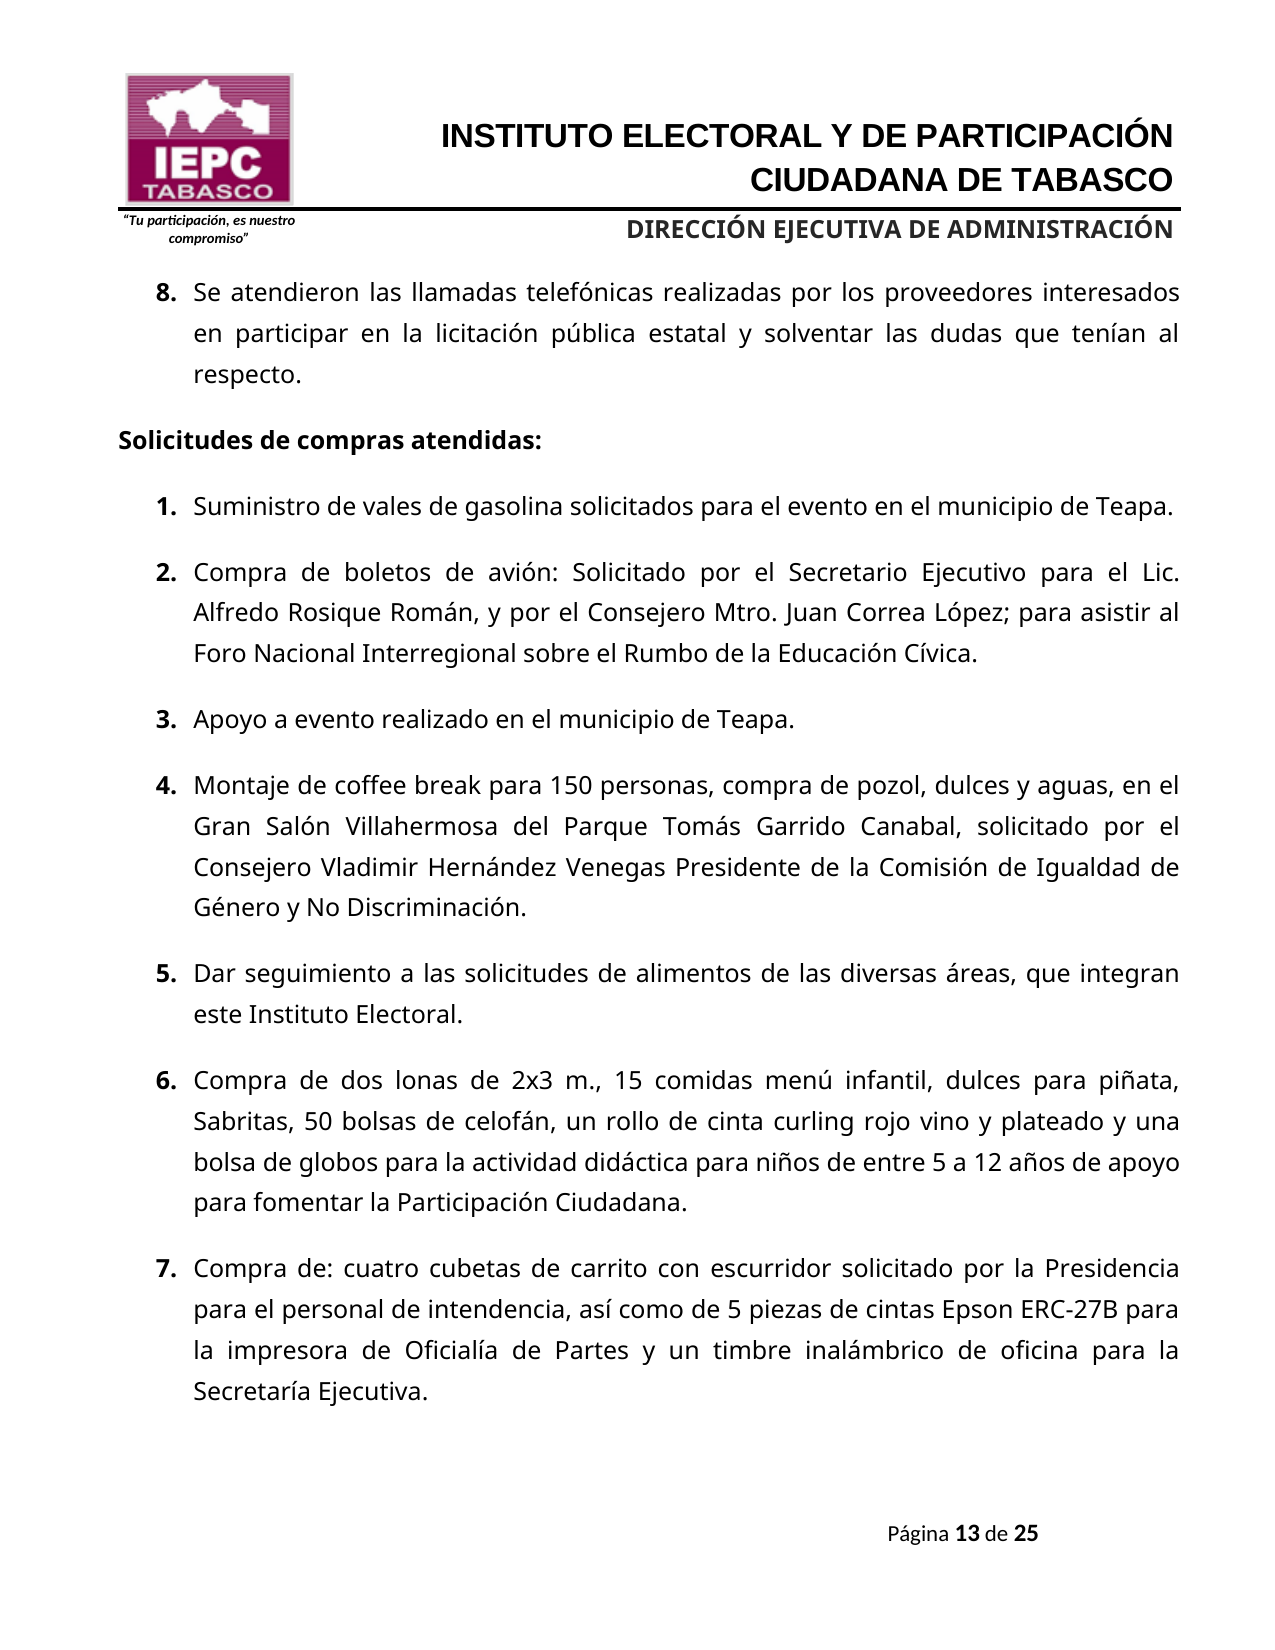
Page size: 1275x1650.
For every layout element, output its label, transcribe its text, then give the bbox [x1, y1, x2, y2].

picture [125, 73, 295, 207]
list Compra de: cuatro cubetas de carrito con escurridor solicitado por la Presidencia para el personal de intendencia, así como de 5 piezas de cintas Epson ERC-27B para la impresora de Oficialía de Partes y un timbre inalámbrico de oficina para la Secretaría Ejecutiva. [156, 1251, 1181, 1407]
text Solicitudes de compras atendidas: [118, 422, 1181, 457]
list Se atendieron las llamadas telefónicas realizadas por los proveedores interesados en participar en la licitación pública estatal y solventar las dudas que tenían al respecto. [156, 275, 1181, 391]
list Apoyo a evento realizado en el municipio de Teapa. [156, 702, 1181, 736]
list Dar seguimiento a las solicitudes de alimentos de las diversas áreas, que integran este Instituto Electoral. [156, 956, 1181, 1031]
list Compra de boletos de avión: Solicitado por el Secretario Ejecutivo para el Lic. Alfredo Rosique Román, y por el Consejero Mtro. Juan Correa López; para asistir al Foro Nacional Interregional sobre el Rumbo de la Educación Cívica. [156, 554, 1181, 670]
list Suministro de vales de gasolina solicitados para el evento en el municipio de Teapa. [156, 488, 1181, 522]
list Compra de dos lonas de 2x3 m., 15 comidas menú infantil, dulces para piñata, Sabritas, 50 bolsas de celofán, un rollo de cinta curling rojo vino y plateado y una bolsa de globos para la actividad didáctica para niños de entre 5 a 12 años de apoyo para fomentar la Participación Ciudadana. [156, 1062, 1181, 1219]
list Montaje de coffee break para 150 personas, compra de pozol, dulces y aguas, en el Gran Salón Villahermosa del Parque Tomás Garrido Canabal, solicitado por el Consejero Vladimir Hernández Venegas Presidente de la Comisión de Igualdad de Género y No Discriminación. [156, 767, 1181, 924]
